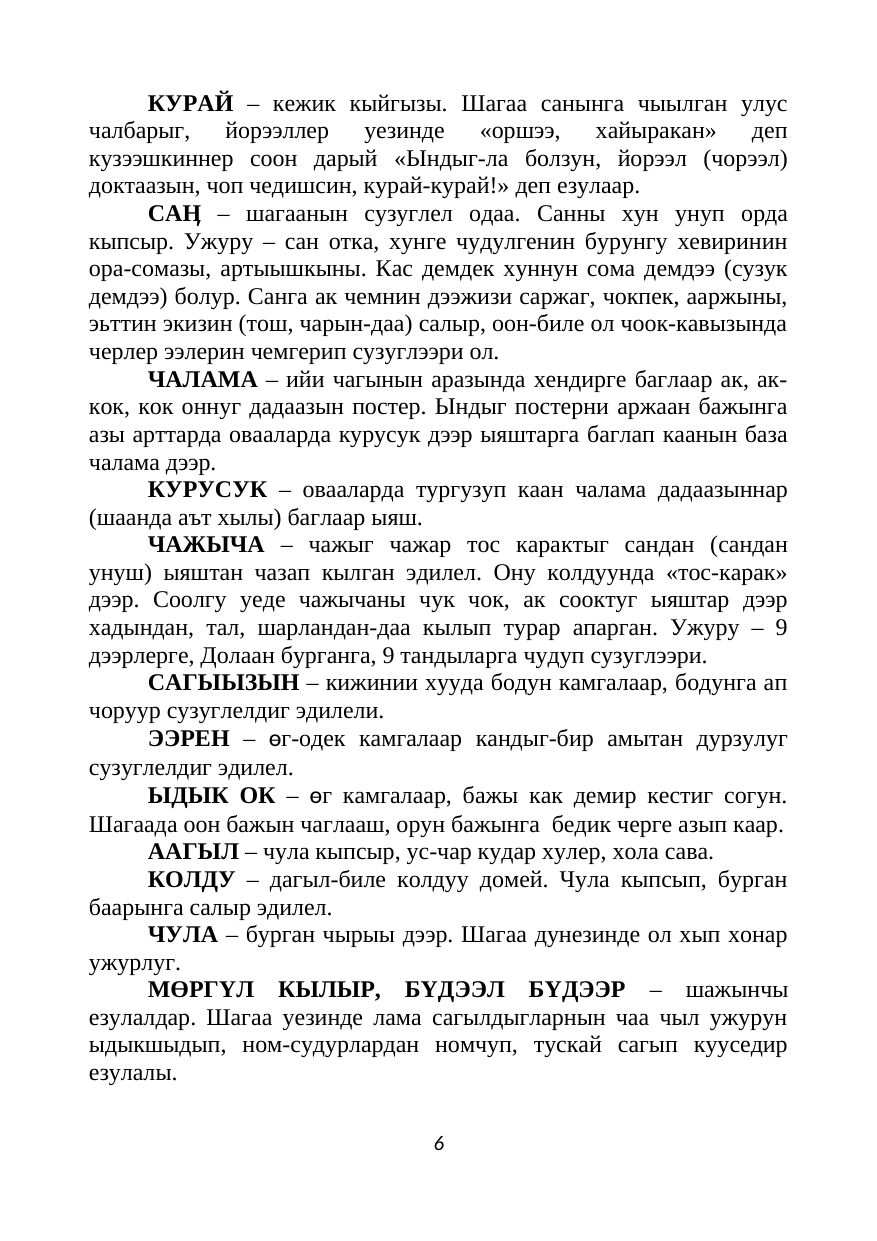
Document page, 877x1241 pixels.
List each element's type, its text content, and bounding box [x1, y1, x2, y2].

text МϴРГҮЛ КЫЛЫР, БҮДЭЭЛ БҮДЭЭР – шажынчы езулалдар. Шагаа уезинде лама сагылдыгларнын чаа чыл ужурун ыдыкшыдып, ном-судурлардан номчуп, тускай сагып кууседир езулалы. [89, 975, 788, 1086]
text ЫДЫК ОК – ɵг камгалаар, бажы как демир кестиг согун. Шагаада оон бажын чаглааш, орун бажынга бедик черге азып каар. [89, 780, 788, 837]
text КУРАЙ – кежик кыйгызы. Шагаа санынга чыылган улус чалбарыг, йорээллер уезинде «оршээ, хайыракан» деп кузээшкиннер соон дарый «Ындыг-ла болзун, йорээл (чорээл) доктаазын, чоп чедишсин, курай-курай!» деп езулаар. [89, 89, 788, 199]
text САӉ – шагаанын сузуглел одаа. Санны хун унуп орда кыпсыр. Ужуру – сан отка, хунге чудулгенин бурунгу хевиринин ора-сомазы, артыышкыны. Кас демдек хуннун сома демдээ (сузук демдээ) болур. Санга ак чемнин дээжизи саржаг, чокпек, ааржыны, эьттин экизин (тош, чарын-даа) салыр, оон-биле ол чоок-кавызында черлер ээлерин чемгерип сузуглээри ол. [89, 199, 788, 365]
text ЧАЖЫЧА – чажыг чажар тос карактыг сандан (сандан унуш) ыяштан чазап кылган эдилел. Ону колдуунда «тос-карак» дээр. Соолгу уеде чажычаны чук чок, ак сооктуг ыяштар дээр хадындан, тал, шарландан-даа кылып турар апарган. Ужуру – 9 дээрлерге, Долаан бурганга, 9 тандыларга чудуп сузуглээри. [89, 530, 788, 668]
text ААГЫЛ – чула кыпсыр, ус-чар кудар хулер, хола сава. [89, 837, 788, 865]
text ЭЭРЕН – ɵг-одек камгалаар кандыг-бир амытан дурзулуг сузуглелдиг эдилел. [89, 723, 788, 780]
text ЧУЛА – бурган чырыы дээр. Шагаа дунезинде ол хып хонар ужурлуг. [89, 920, 788, 975]
text КУРУСУК – овааларда тургузуп каан чалама дадаазыннар (шаанда аът хылы) баглаар ыяш. [89, 475, 788, 530]
text КОЛДУ – дагыл-биле колдуу домей. Чула кыпсып, бурган баарынга салыр эдилел. [89, 865, 788, 920]
text САГЫЫЗЫН – кижинии хууда бодун камгалаар, бодунга ап чоруур сузуглелдиг эдилели. [89, 668, 788, 723]
text ЧАЛАМА – ийи чагынын аразында хендирге баглаар ак, ак-кок, кок оннуг дадаазын постер. Ындыг постерни аржаан бажынга азы арттарда овааларда курусук дээр ыяштарга баглап каанын база чалама дээр. [89, 365, 788, 475]
